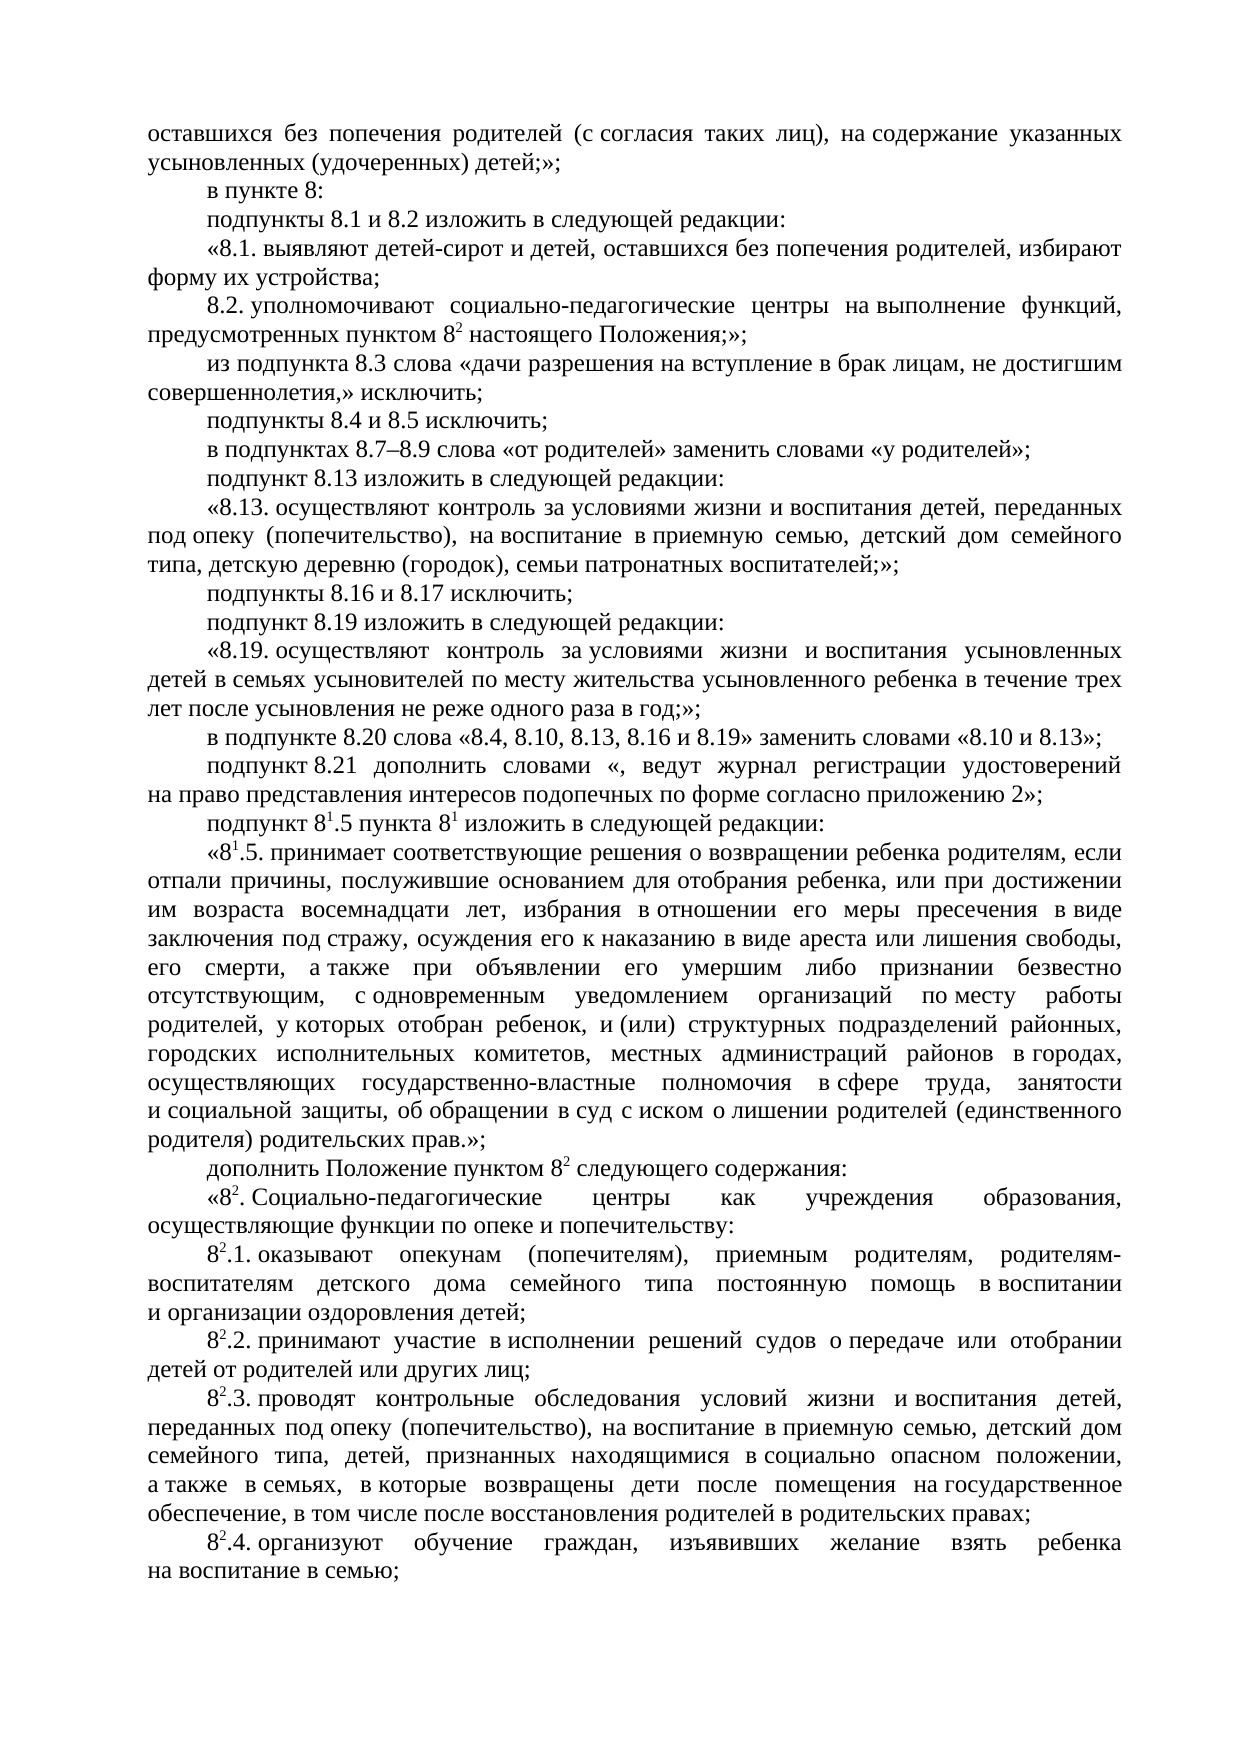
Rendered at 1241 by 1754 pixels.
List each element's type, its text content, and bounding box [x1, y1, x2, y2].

text 82.3. проводят контрольные обследования условий жизни и воспитания детей, переданных под опеку (попечительство), на воспитание в приемную семью, детский дом семейного типа, детей, признанных находящимися в социально опасном положении, а также в семьях, в которые возвращены дети после помещения на государственное обеспечение, в том числе после восстановления родителей в родительских правах; [147, 1383, 1122, 1527]
text в подпунктах 8.7–8.9 слова «от родителей» заменить словами «у родителей»; [147, 434, 1122, 463]
text «8.1. выявляют детей-сирот и детей, оставшихся без попечения родителей, избирают форму их устройства; [147, 233, 1122, 291]
text «8.13. осуществляют контроль за условиями жизни и воспитания детей, переданных под опеку (попечительство), на воспитание в приемную семью, детский дом семейного типа, детскую деревню (городок), семьи патронатных воспитателей;»; [147, 492, 1122, 578]
text подпункт 81.5 пункта 81 изложить в следующей редакции: [147, 808, 1122, 837]
text 8.2. уполномочивают социально-педагогические центры на выполнение функций, предусмотренных пунктом 82 настоящего Положения;»; [147, 291, 1122, 348]
text подпункты 8.1 и 8.2 изложить в следующей редакции: [147, 204, 1122, 233]
text 82.4. организуют обучение граждан, изъявивших желание взять ребенка на воспитание в семью; [147, 1527, 1122, 1584]
text подпункт 8.19 изложить в следующей редакции: [147, 607, 1122, 636]
text подпункты 8.4 и 8.5 исключить; [147, 406, 1122, 434]
text подпункты 8.16 и 8.17 исключить; [147, 578, 1122, 607]
text «8.19. осуществляют контроль за условиями жизни и воспитания усыновленных детей в семьях усыновителей по месту жительства усыновленного ребенка в течение трех лет после усыновления не реже одного раза в год;»; [147, 636, 1122, 722]
text «81.5. принимает соответствующие решения о возвращении ребенка родителям, если отпали причины, послужившие основанием для отобрания ребенка, или при достижении им возраста восемнадцати лет, избрания в отношении его меры пресечения в виде заключения под стражу, осуждения его к наказанию в виде ареста или лишения свободы, его смерти, а также при объявлении его умершим либо признании безвестно отсутствующим, с одновременным уведомлением организаций по месту работы родителей, у которых отобран ребенок, и (или) структурных подразделений районных, городских исполнительных комитетов, местных администраций районов в городах, осуществляющих государственно-властные полномочия в сфере труда, занятости и социальной защиты, об обращении в суд с иском о лишении родителей (единственного родителя) родительских прав.»; [147, 837, 1122, 1153]
text 82.1. оказывают опекунам (попечителям), приемным родителям, родителям-воспитателям детского дома семейного типа постоянную помощь в воспитании и организации оздоровления детей; [147, 1239, 1122, 1326]
text дополнить Положение пунктом 82 следующего содержания: [147, 1153, 1122, 1182]
text в подпункте 8.20 слова «8.4, 8.10, 8.13, 8.16 и 8.19» заменить словами «8.10 и 8.13»; [147, 722, 1122, 751]
text в пункте 8: [147, 176, 1122, 204]
text подпункт 8.21 дополнить словами «, ведут журнал регистрации удостоверений на право представления интересов подопечных по форме согласно приложению 2»; [147, 751, 1122, 808]
text из подпункта 8.3 слова «дачи разрешения на вступление в брак лицам, не достигшим совершеннолетия,» исключить; [147, 348, 1122, 406]
text «82. Социально-педагогические центры как учреждения образования, осуществляющие функции по опеке и попечительству: [147, 1182, 1122, 1239]
text подпункт 8.13 изложить в следующей редакции: [147, 463, 1122, 492]
text 82.2. принимают участие в исполнении решений судов о передаче или отобрании детей от родителей или других лиц; [147, 1326, 1122, 1383]
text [147, 118, 1122, 176]
